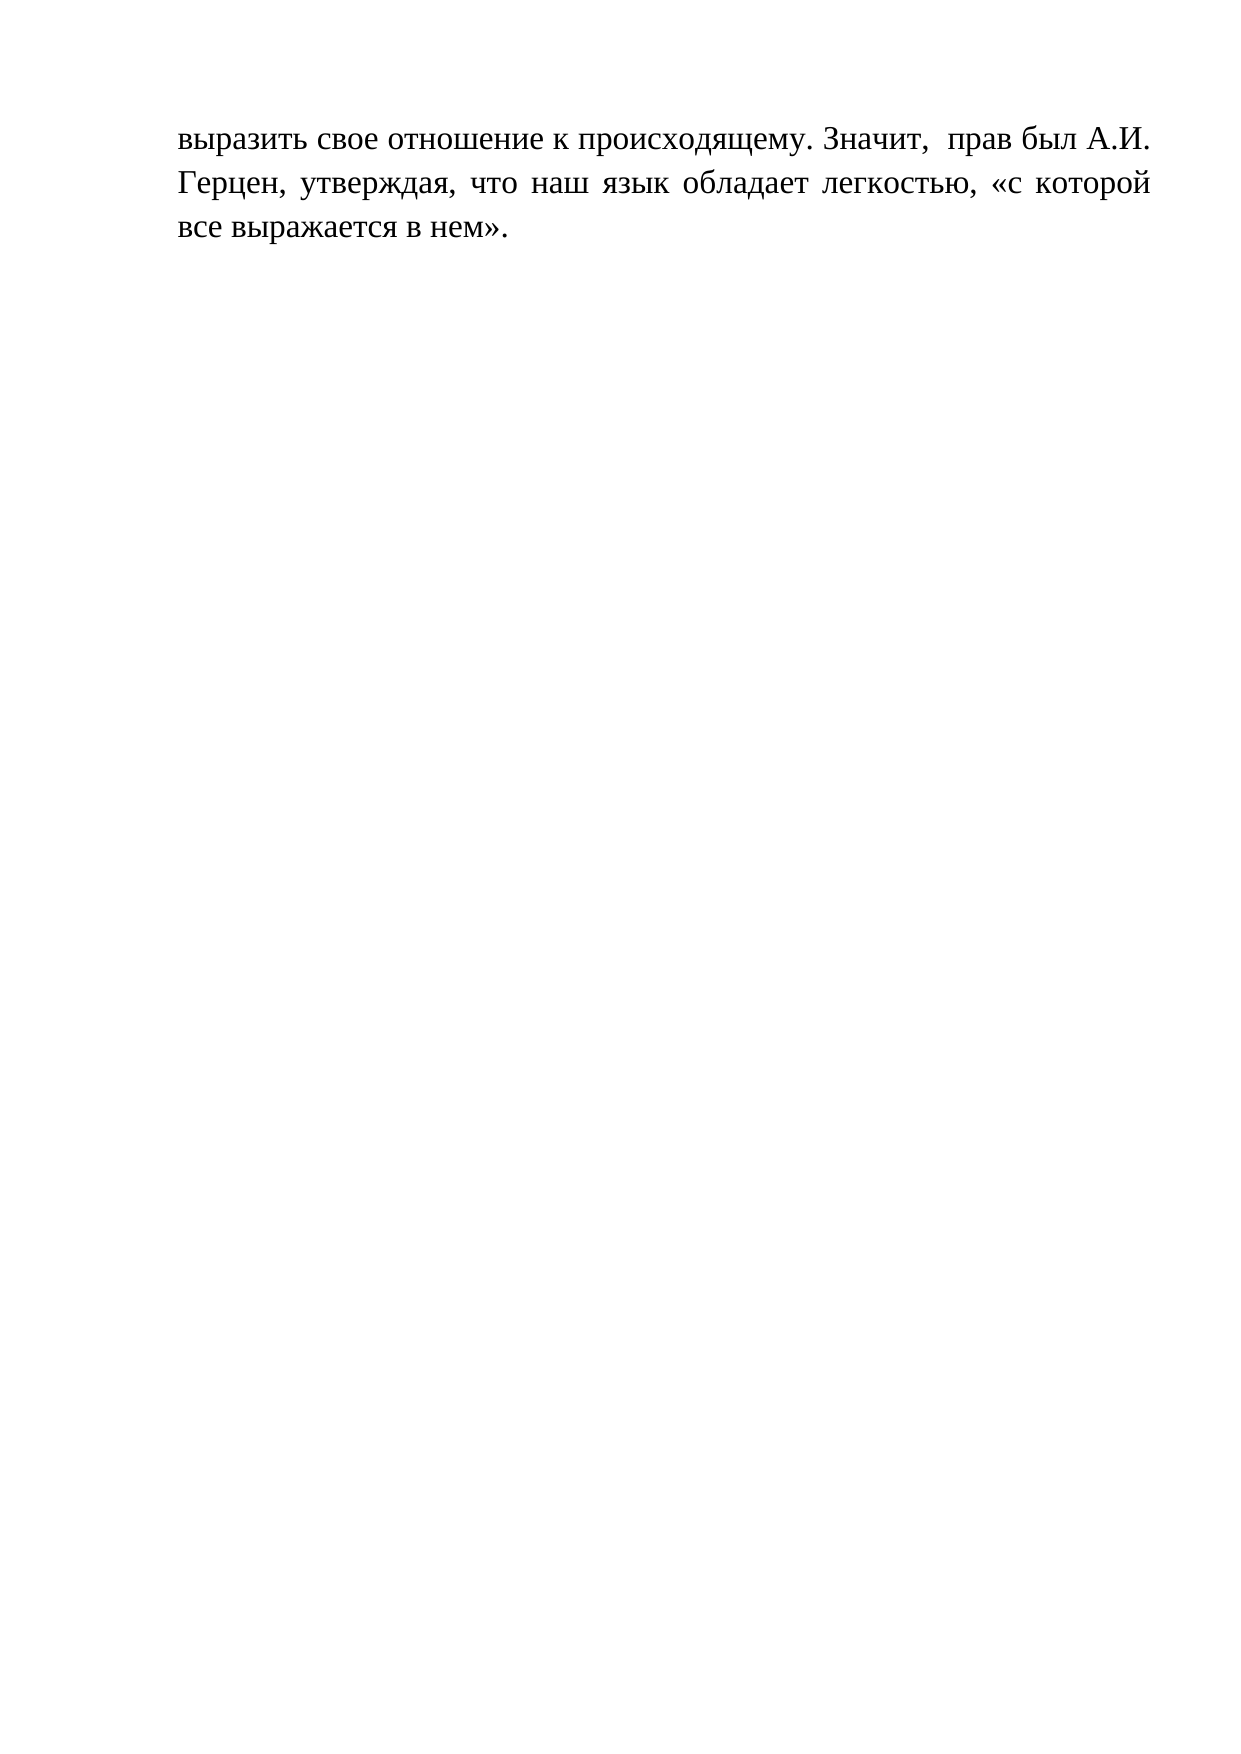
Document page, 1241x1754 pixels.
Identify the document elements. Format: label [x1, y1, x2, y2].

text [177, 118, 1152, 244]
